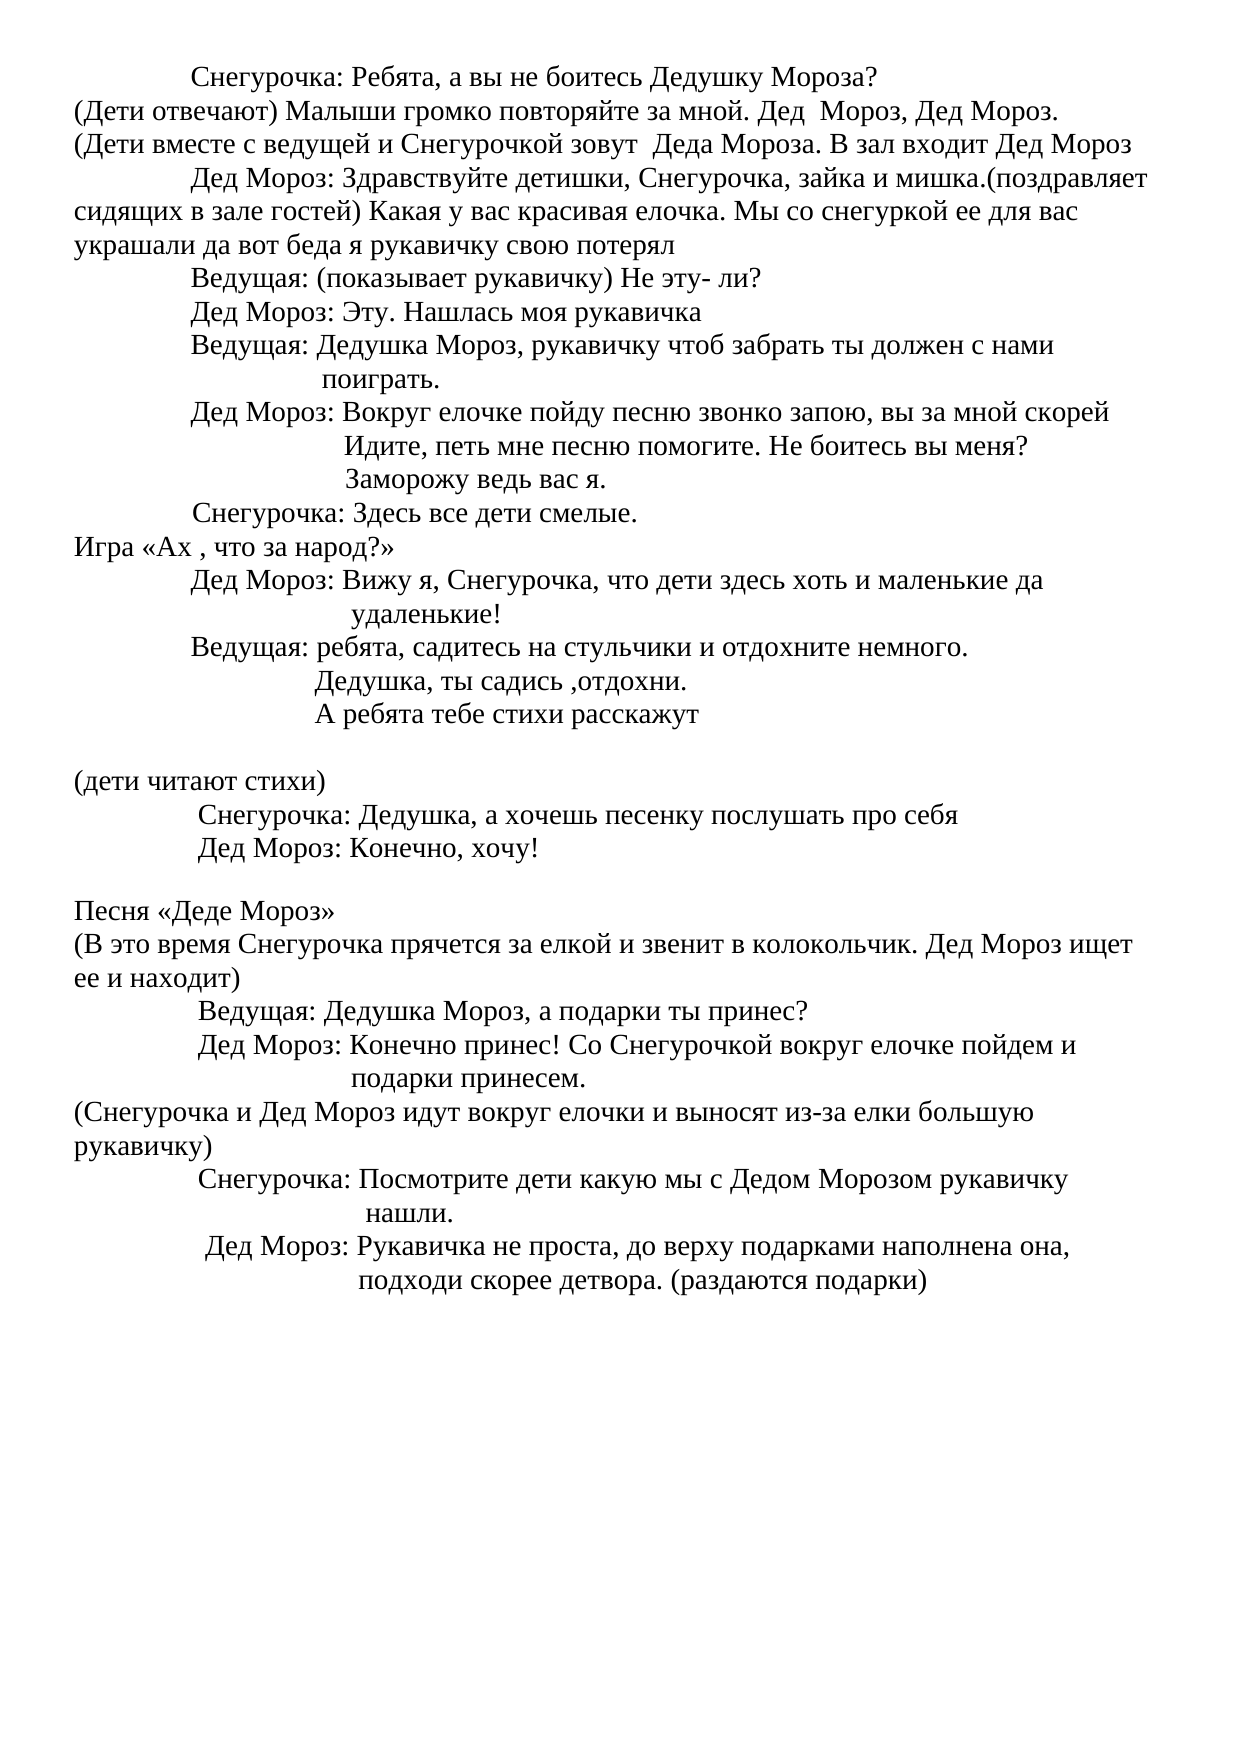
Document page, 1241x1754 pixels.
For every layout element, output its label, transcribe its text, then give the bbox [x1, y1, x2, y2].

text А ребята тебе стихи расскажут [74, 696, 1152, 730]
text Снегурочка: Дедушка, а хочешь песенку послушать про себя [74, 797, 1152, 831]
text поиграть. [74, 361, 1152, 394]
text Игра «Ах , что за народ?» [74, 529, 1152, 562]
text Заморожу ведь вас я. [177, 462, 1152, 495]
text Идите, петь мне песню помогите. Не боитесь вы меня? [74, 428, 1152, 462]
text Дед Мороз: Вижу я, Снегурочка, что дети здесь хоть и маленькие да [74, 562, 1152, 596]
text (Дети отвечают) Малыши громко повторяйте за мной. Дед Мороз, Дед Мороз. [74, 93, 1152, 126]
text Ведущая: ребята, садитесь на стульчики и отдохните немного. [74, 629, 1152, 663]
text Дедушка, ты садись ,отдохни. [74, 663, 1152, 696]
text Дед Мороз: Конечно, хочу! [74, 831, 1152, 864]
text (Снегурочка и Дед Мороз идут вокруг елочки и выносят из-за елки большую рукавичку) [74, 1094, 1152, 1161]
text Ведущая: (показывает рукавичку) Не эту- ли? [74, 260, 1152, 294]
text Песня «Деде Мороз» [74, 893, 1152, 926]
text подарки принесем. [74, 1061, 1152, 1094]
text Дед Мороз: Здравствуйте детишки, Снегурочка, зайка и мишка.(поздравляет сидящих в зале гостей) Какая у вас красивая елочка. Мы со снегуркой ее для вас украшали да вот беда я рукавичку свою потерял [74, 160, 1152, 260]
text Дед Мороз: Конечно принес! Со Снегурочкой вокруг елочке пойдем и [74, 1027, 1152, 1061]
text Ведущая: Дедушка Мороз, рукавичку чтоб забрать ты должен с нами [74, 327, 1152, 361]
text Ведущая: Дедушка Мороз, а подарки ты принес? [74, 993, 1152, 1027]
text Снегурочка: Посмотрите дети какую мы с Дедом Морозом рукавичку [74, 1161, 1152, 1195]
text Дед Мороз: Вокруг елочке пойду песню звонко запою, вы за мной скорей [74, 394, 1152, 428]
text нашли. [74, 1195, 1152, 1228]
text (В это время Снегурочка прячется за елкой и звенит в колокольчик. Дед Мороз ищет ее и находит) [74, 926, 1152, 993]
text Снегурочка: Здесь все дети смелые. [177, 495, 1152, 529]
text Дед Мороз: Рукавичка не проста, до верху подарками наполнена она, [74, 1228, 1152, 1262]
text Снегурочка: Ребята, а вы не боитесь Дедушку Мороза? [74, 59, 1152, 93]
text (Дети вместе с ведущей и Снегурочкой зовут Деда Мороза. В зал входит Дед Мороз [74, 126, 1152, 160]
text подходи скорее детвора. (раздаются подарки) [74, 1262, 1152, 1295]
text удаленькие! [74, 596, 1152, 629]
text (дети читают стихи) [74, 763, 1152, 797]
text Дед Мороз: Эту. Нашлась моя рукавичка [74, 294, 1152, 327]
